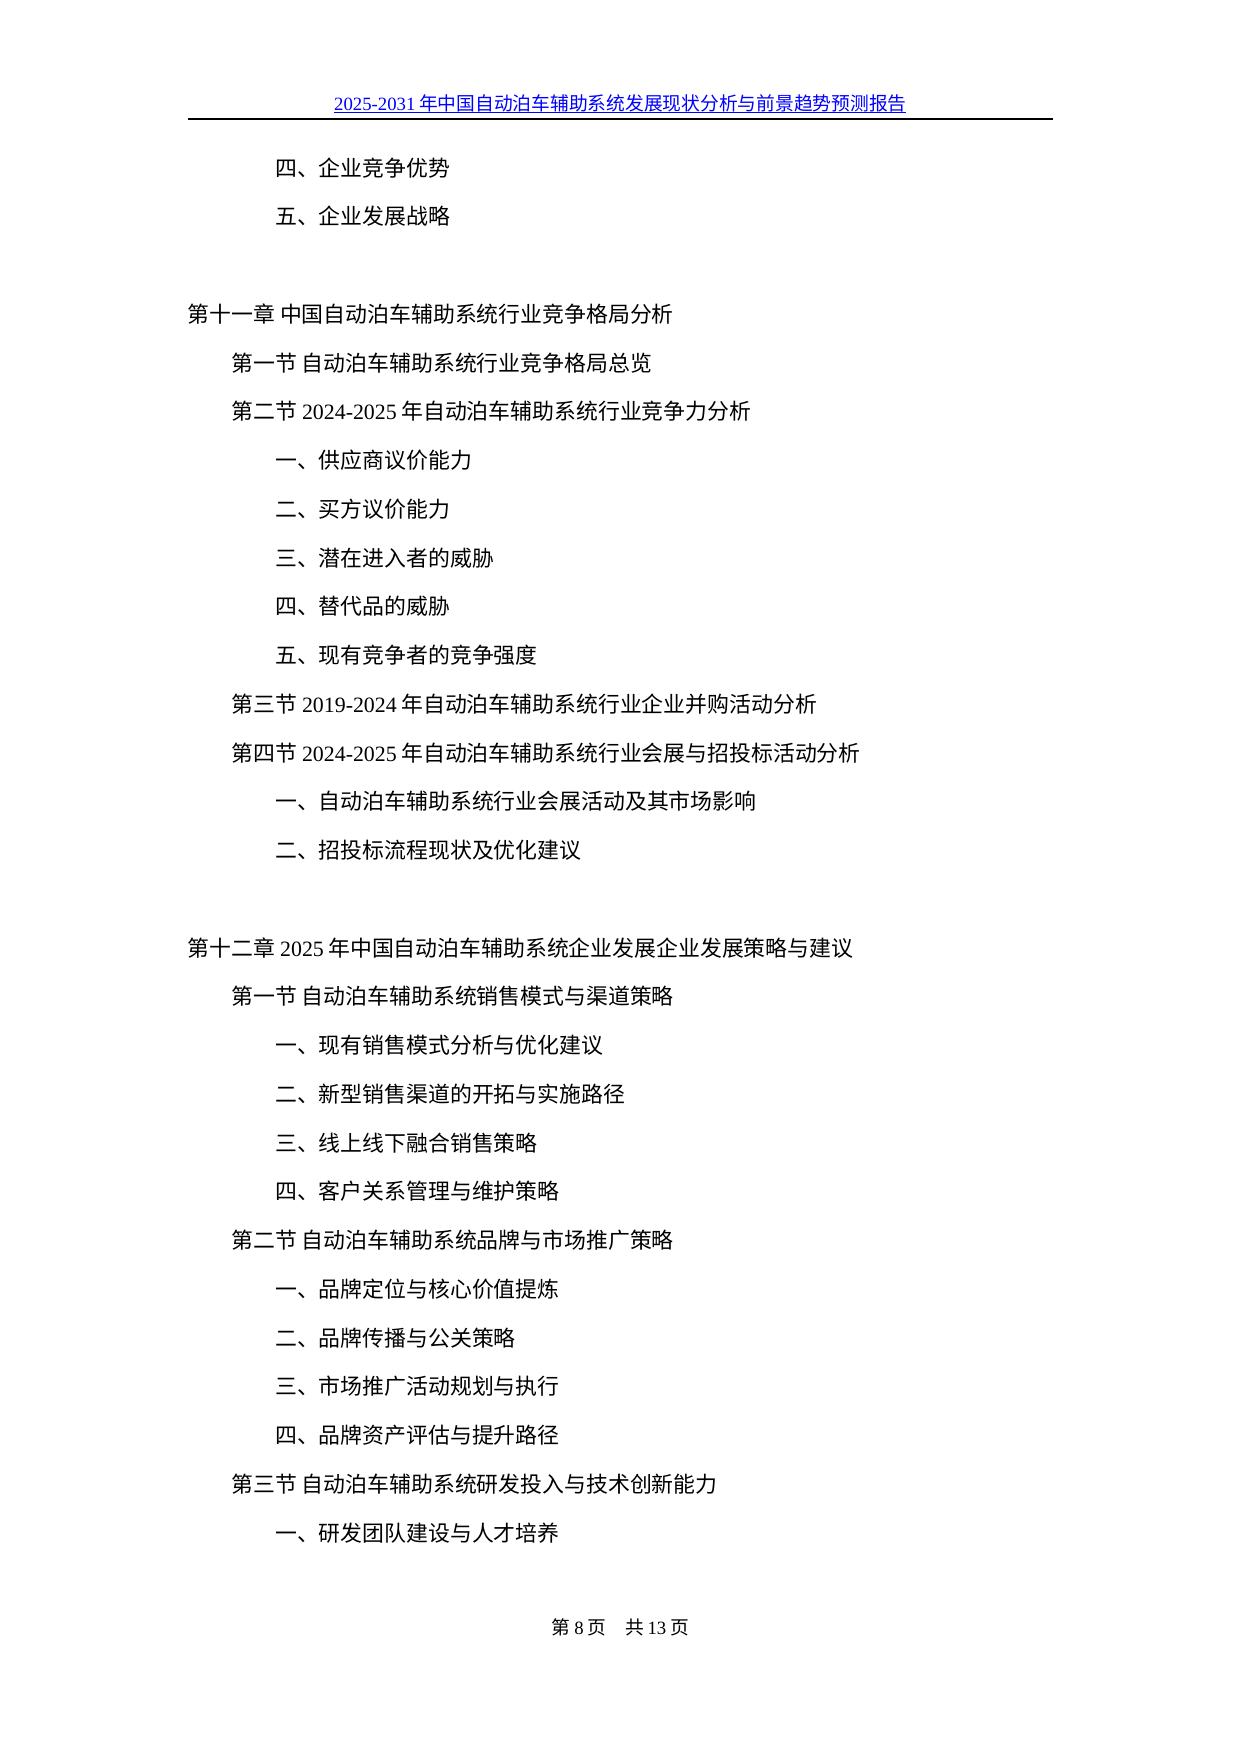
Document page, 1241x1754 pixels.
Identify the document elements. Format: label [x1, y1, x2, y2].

text [187, 150, 1053, 1548]
